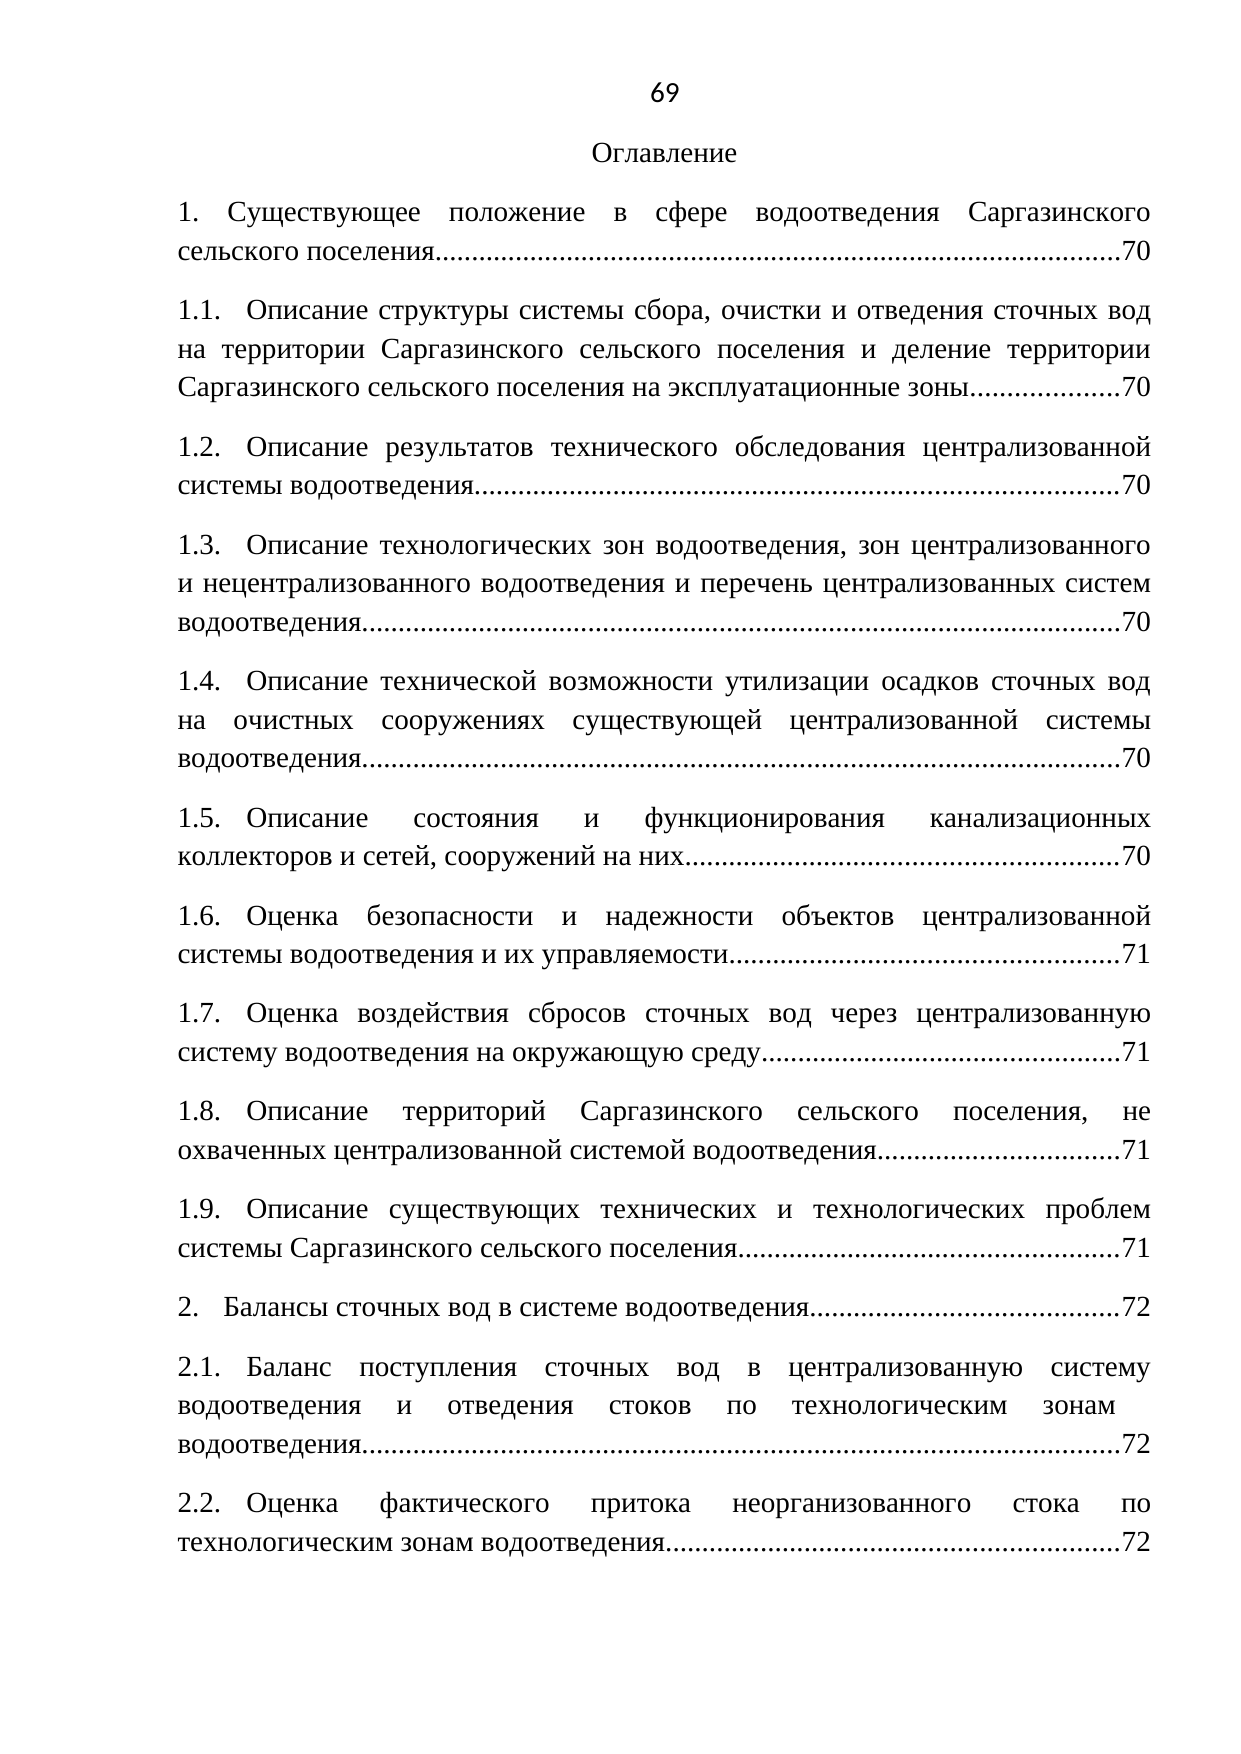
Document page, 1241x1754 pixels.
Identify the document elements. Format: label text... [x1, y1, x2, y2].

text 1.8. Описание территорий Саргазинского сельского поселения, не охваченных централизованной системой водоотведения 71 [177, 1093, 1152, 1166]
text 2.1. Баланс поступления сточных вод в централизованную систему водоотведения и отведения стоков по технологическим зонам водоотведения 72 [177, 1349, 1152, 1459]
text 1.2. Описание результатов технического обследования централизованной системы водоотведения 70 [177, 429, 1152, 501]
text 1.9. Описание существующих технических и технологических проблем системы Саргазинского сельского поселения 71 [177, 1191, 1152, 1263]
text 1.7. Оценка воздействия сбросов сточных вод через централизованную систему водоотведения на окружающую среду 71 [177, 996, 1152, 1068]
text 1.1. Описание структуры системы сбора, очистки и отведения сточных вод на территории Саргазинского сельского поселения и деление территории Саргазинского сельского поселения на эксплуатационные зоны 70 [177, 292, 1152, 403]
text 1.5. Описание состояния и функционирования канализационных коллекторов и сетей, сооружений на них 70 [177, 800, 1152, 872]
text 2.2. Оценка фактического притока неорганизованного стока по технологическим зонам водоотведения 72 [177, 1485, 1152, 1557]
text 2. Балансы сточных вод в системе водоотведения 72 [177, 1289, 1152, 1323]
text Оглавление [177, 135, 1152, 169]
text 1.3. Описание технологических зон водоотведения, зон централизованного и нецентрализованного водоотведения и перечень централизованных систем водоотведения 70 [177, 527, 1152, 637]
text 1.6. Оценка безопасности и надежности объектов централизованной системы водоотведения и их управляемости 71 [177, 898, 1152, 970]
text 1. Существующее положение в сфере водоотведения Саргазинского сельского поселения 70 [177, 194, 1152, 267]
text 1.4. Описание технической возможности утилизации осадков сточных вод на очистных сооружениях существующей централизованной системы водоотведения 70 [177, 663, 1152, 774]
